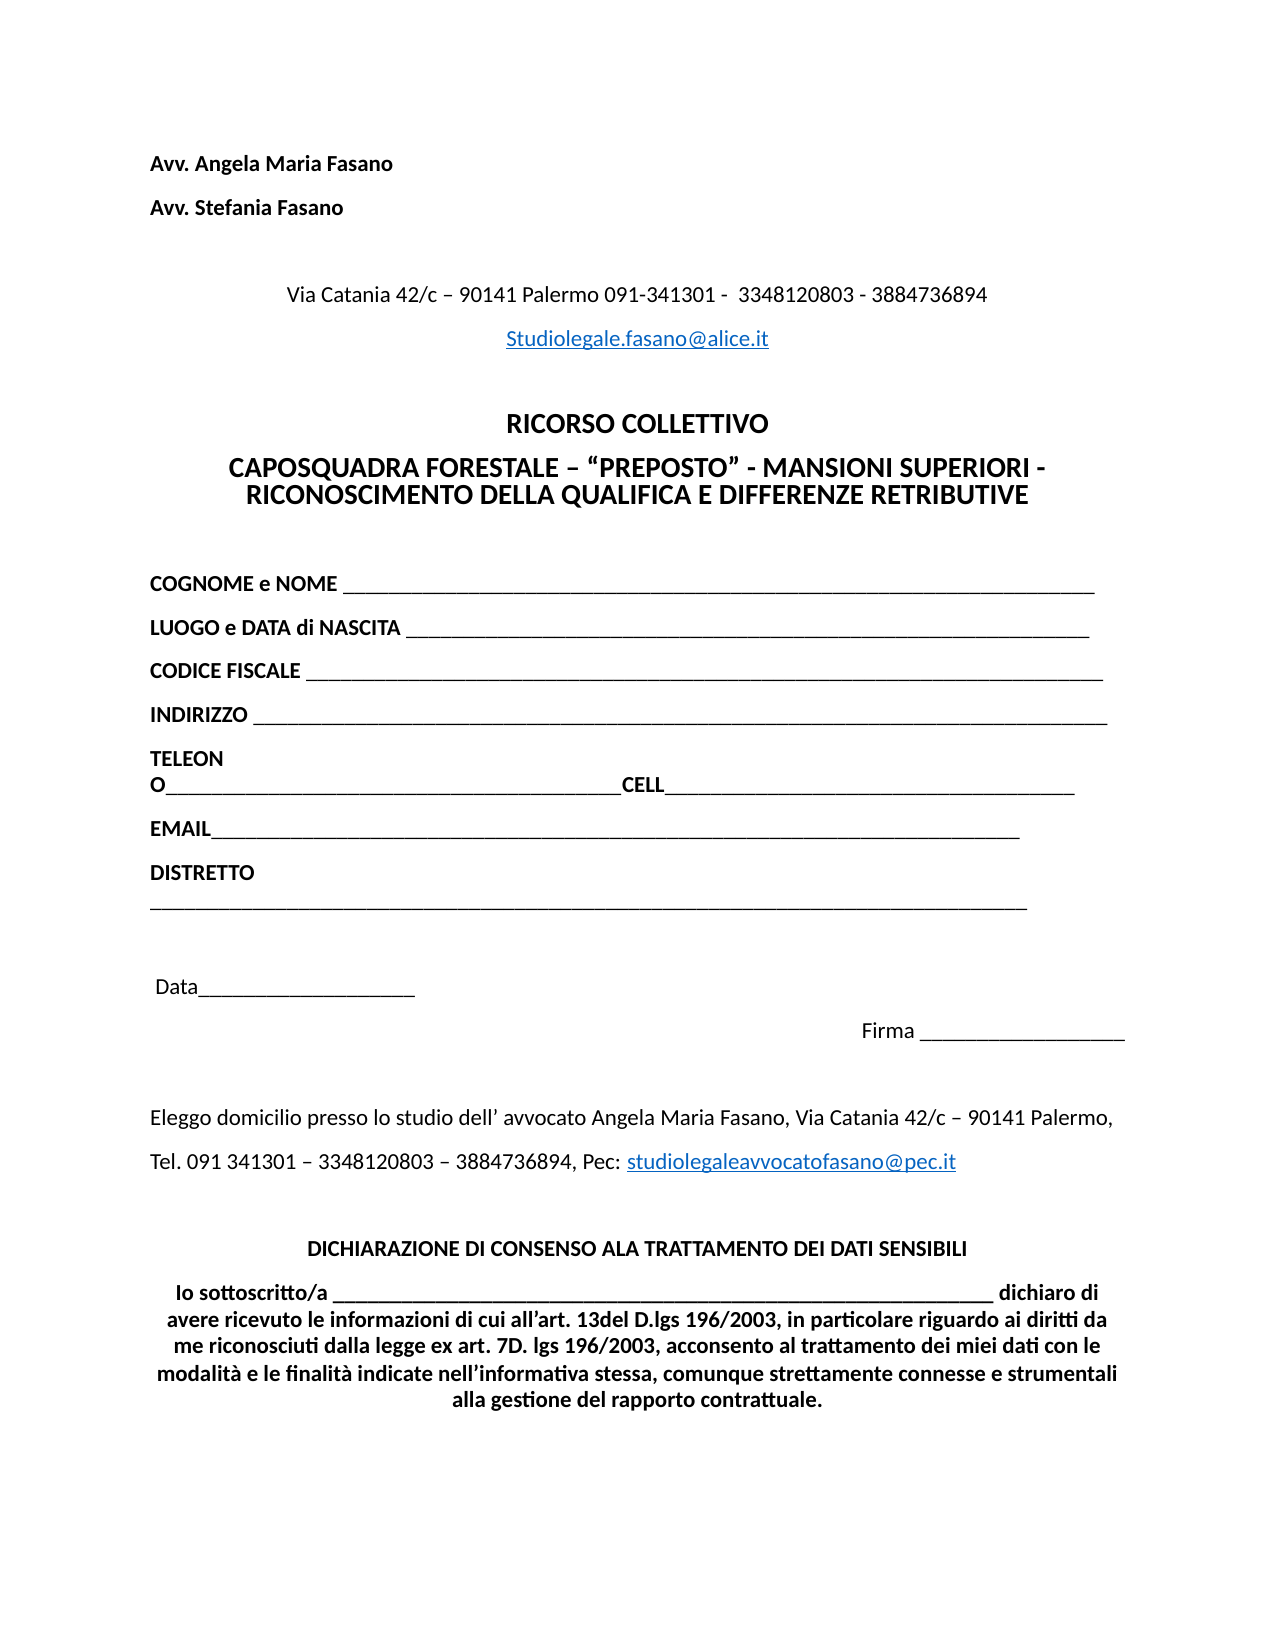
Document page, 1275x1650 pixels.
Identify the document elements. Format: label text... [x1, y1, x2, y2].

text CODICE FISCALE ______________________________________________________________________ [150, 657, 1125, 684]
text Avv. Angela Maria Fasano [150, 150, 1125, 177]
text Eleggo domicilio presso lo studio dell’ avvocato Angela Maria Fasano, Via Catania 42/c – 90141 Palermo, [150, 1104, 1125, 1131]
text RICORSO COLLETTIVO [150, 412, 1125, 439]
text LUOGO e DATA di NASCITA ____________________________________________________________ [150, 613, 1125, 640]
text Studiolegale.fasano@alice.it [150, 324, 1125, 352]
text Data___________________ [150, 973, 1125, 1000]
text Firma __________________ [150, 1017, 1125, 1043]
text Io sottoscritto/a __________________________________________________________ dichiaro di avere ricevuto le informazioni di cui all’art. 13del D.lgs 196/2003, in particolare riguardo ai diritti da me riconosciuti dalla legge ex art. 7D. lgs 196/2003, acconsento al trattamento dei miei dati con le modalità e le finalità indicate nell’informativa stessa, comunque strettamente connesse e strumentali alla gestione del rapporto contrattuale. [150, 1278, 1125, 1413]
text Avv. Stefania Fasano [150, 194, 1125, 221]
text Tel. 091 341301 – 3348120803 – 3884736894, Pec: studiolegaleavvocatofasano@pec.it [150, 1147, 1125, 1174]
text EMAIL_______________________________________________________________________ [150, 815, 1125, 842]
text COGNOME e NOME __________________________________________________________________ [150, 570, 1125, 597]
text INDIRIZZO ___________________________________________________________________________ [150, 701, 1125, 728]
text TELEONO________________________________________CELL____________________________________ [150, 744, 1125, 798]
text Via Catania 42/c – 90141 Palermo 091-341301 - 3348120803 - 3884736894 [150, 281, 1125, 308]
text DICHIARAZIONE DI CONSENSO ALA TRATTAMENTO DEI DATI SENSIBILI [150, 1235, 1125, 1262]
text CAPOSQUADRA FORESTALE – “PREPOSTO” - MANSIONI SUPERIORI - RICONOSCIMENTO DELLA QUALIFICA E DIFFERENZE RETRIBUTIVE [150, 456, 1125, 509]
text DISTRETTO _____________________________________________________________________________ [150, 859, 1125, 913]
